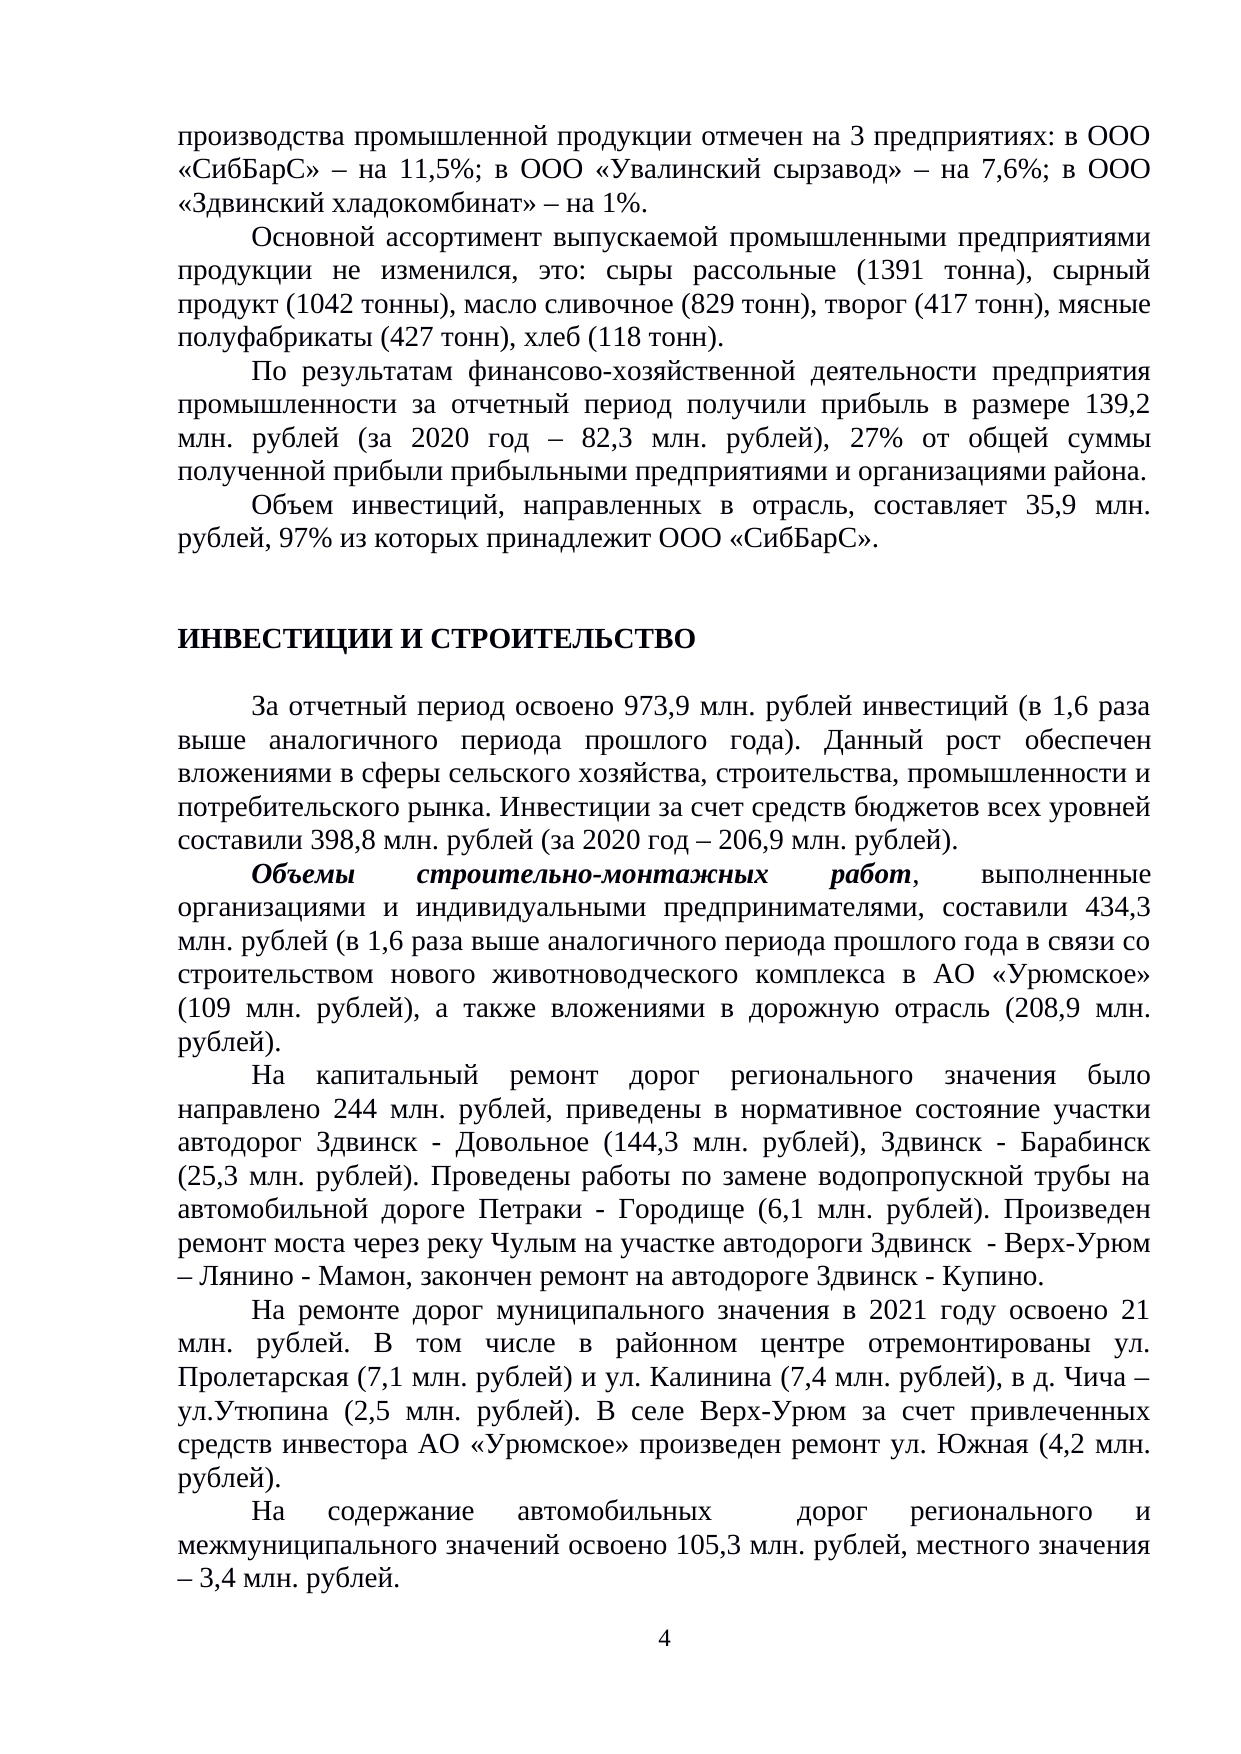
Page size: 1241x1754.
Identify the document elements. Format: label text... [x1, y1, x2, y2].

text Основной ассортимент выпускаемой промышленными предприятиями продукции не изменился, это: сыры рассольные (1391 тонна), сырный продукт (1042 тонны), масло сливочное (829 тонн), творог (417 тонн), мясные полуфабрикаты (427 тонн), хлеб (118 тонн). [177, 219, 1152, 353]
text На содержание автомобильных дорог регионального и межмуниципального значений освоено 105,3 млн. рублей, местного значения – 3,4 млн. рублей. [177, 1493, 1152, 1594]
text На капитальный ремонт дорог регионального значения было направлено 244 млн. рублей, приведены в нормативное состояние участки автодорог Здвинск - Довольное (144,3 млн. рублей), Здвинск - Барабинск (25,3 млн. рублей). Проведены работы по замене водопропускной трубы на автомобильной дороге Петраки - Городище (6,1 млн. рублей). Произведен ремонт моста через реку Чулым на участке автодороги Здвинск - Верх-Урюм – Лянино - Мамон, закончен ремонт на автодороге Здвинск - Купино. [177, 1057, 1152, 1292]
text На ремонте дорог муниципального значения в 2021 году освоено 21 млн. рублей. В том числе в районном центре отремонтированы ул. Пролетарская (7,1 млн. рублей) и ул. Калинина (7,4 млн. рублей), в д. Чича – ул.Утюпина (2,5 млн. рублей). В селе Верх-Урюм за счет привлеченных средств инвестора АО «Урюмское» произведен ремонт ул. Южная (4,2 млн. рублей). [177, 1292, 1152, 1493]
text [177, 118, 1152, 219]
text За отчетный период освоено 973,9 млн. рублей инвестиций (в 1,6 раза выше аналогичного периода прошлого года). Данный рост обеспечен вложениями в сферы сельского хозяйства, строительства, промышленности и потребительского рынка. Инвестиции за счет средств бюджетов всех уровней составили 398,8 млн. рублей (за 2020 год – 206,9 млн. рублей). [177, 688, 1152, 755]
text За отчетный период освоено 973,9 млн. рублей инвестиций (в 1,6 раза выше аналогичного периода прошлого года). Данный рост обеспечен вложениями в сферы сельского хозяйства, строительства, промышленности и потребительского рынка. Инвестиции за счет средств бюджетов всех уровней составили 398,8 млн. рублей (за 2020 год – 206,9 млн. рублей). [177, 822, 1152, 856]
text ИНВЕСТИЦИИ И СТРОИТЕЛЬСТВО [177, 621, 1152, 655]
text Объем инвестиций, направленных в отрасль, составляет 35,9 млн. рублей, 97% из которых принадлежит ООО «СибБарС». [177, 487, 1152, 554]
text Объемы строительно-монтажных работ, выполненные организациями и индивидуальными предпринимателями, составили 434,3 млн. рублей (в 1,6 раза выше аналогичного периода прошлого года в связи со строительством нового животноводческого комплекса в АО «Урюмское» (109 млн. рублей), а также вложениями в дорожную отрасль (208,9 млн. рублей). [177, 856, 1152, 1057]
text По результатам финансово-хозяйственной деятельности предприятия промышленности за отчетный период получили прибыль в размере 139,2 млн. рублей (за 2020 год – 82,3 млн. рублей), 27% от общей суммы полученной прибыли прибыльными предприятиями и организациями района. [177, 353, 1152, 487]
